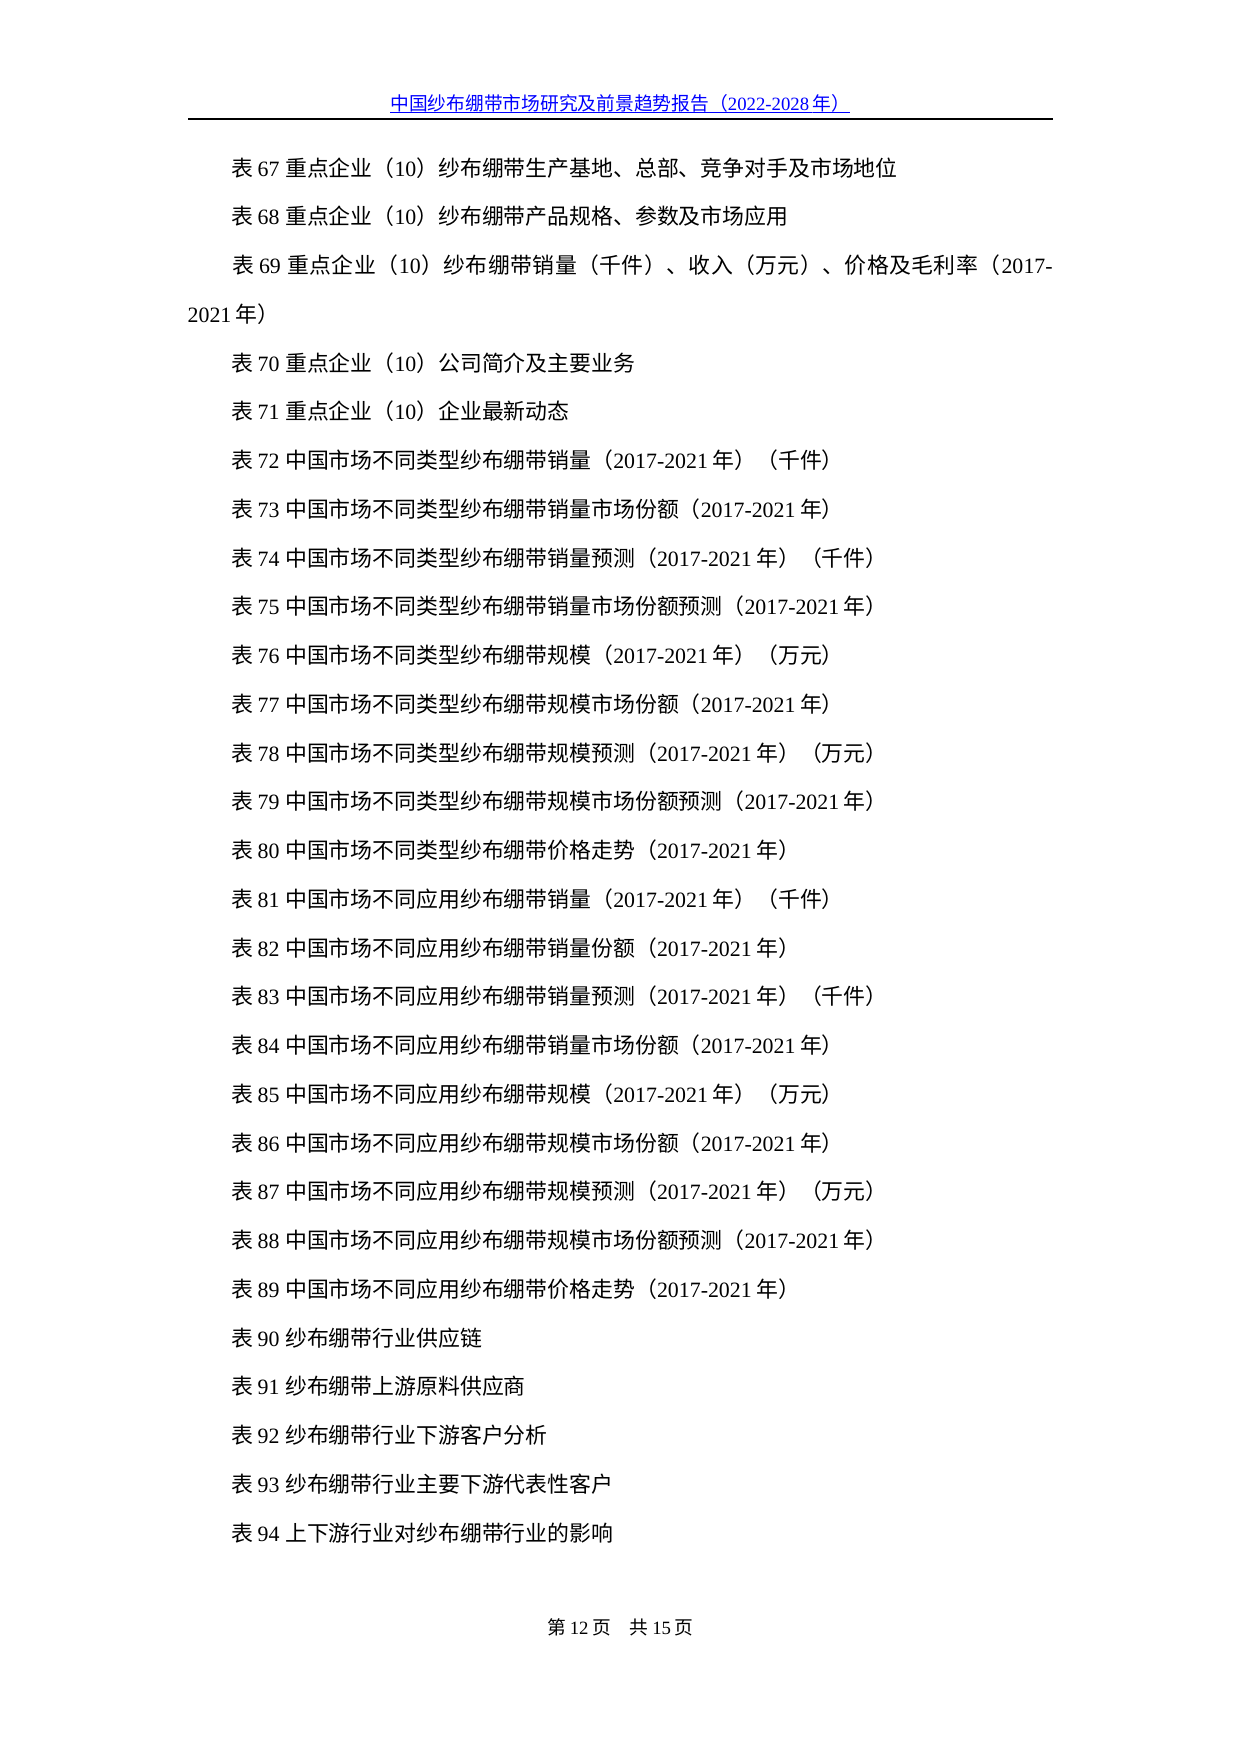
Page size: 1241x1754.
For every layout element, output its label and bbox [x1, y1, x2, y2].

text [187, 150, 1053, 1548]
